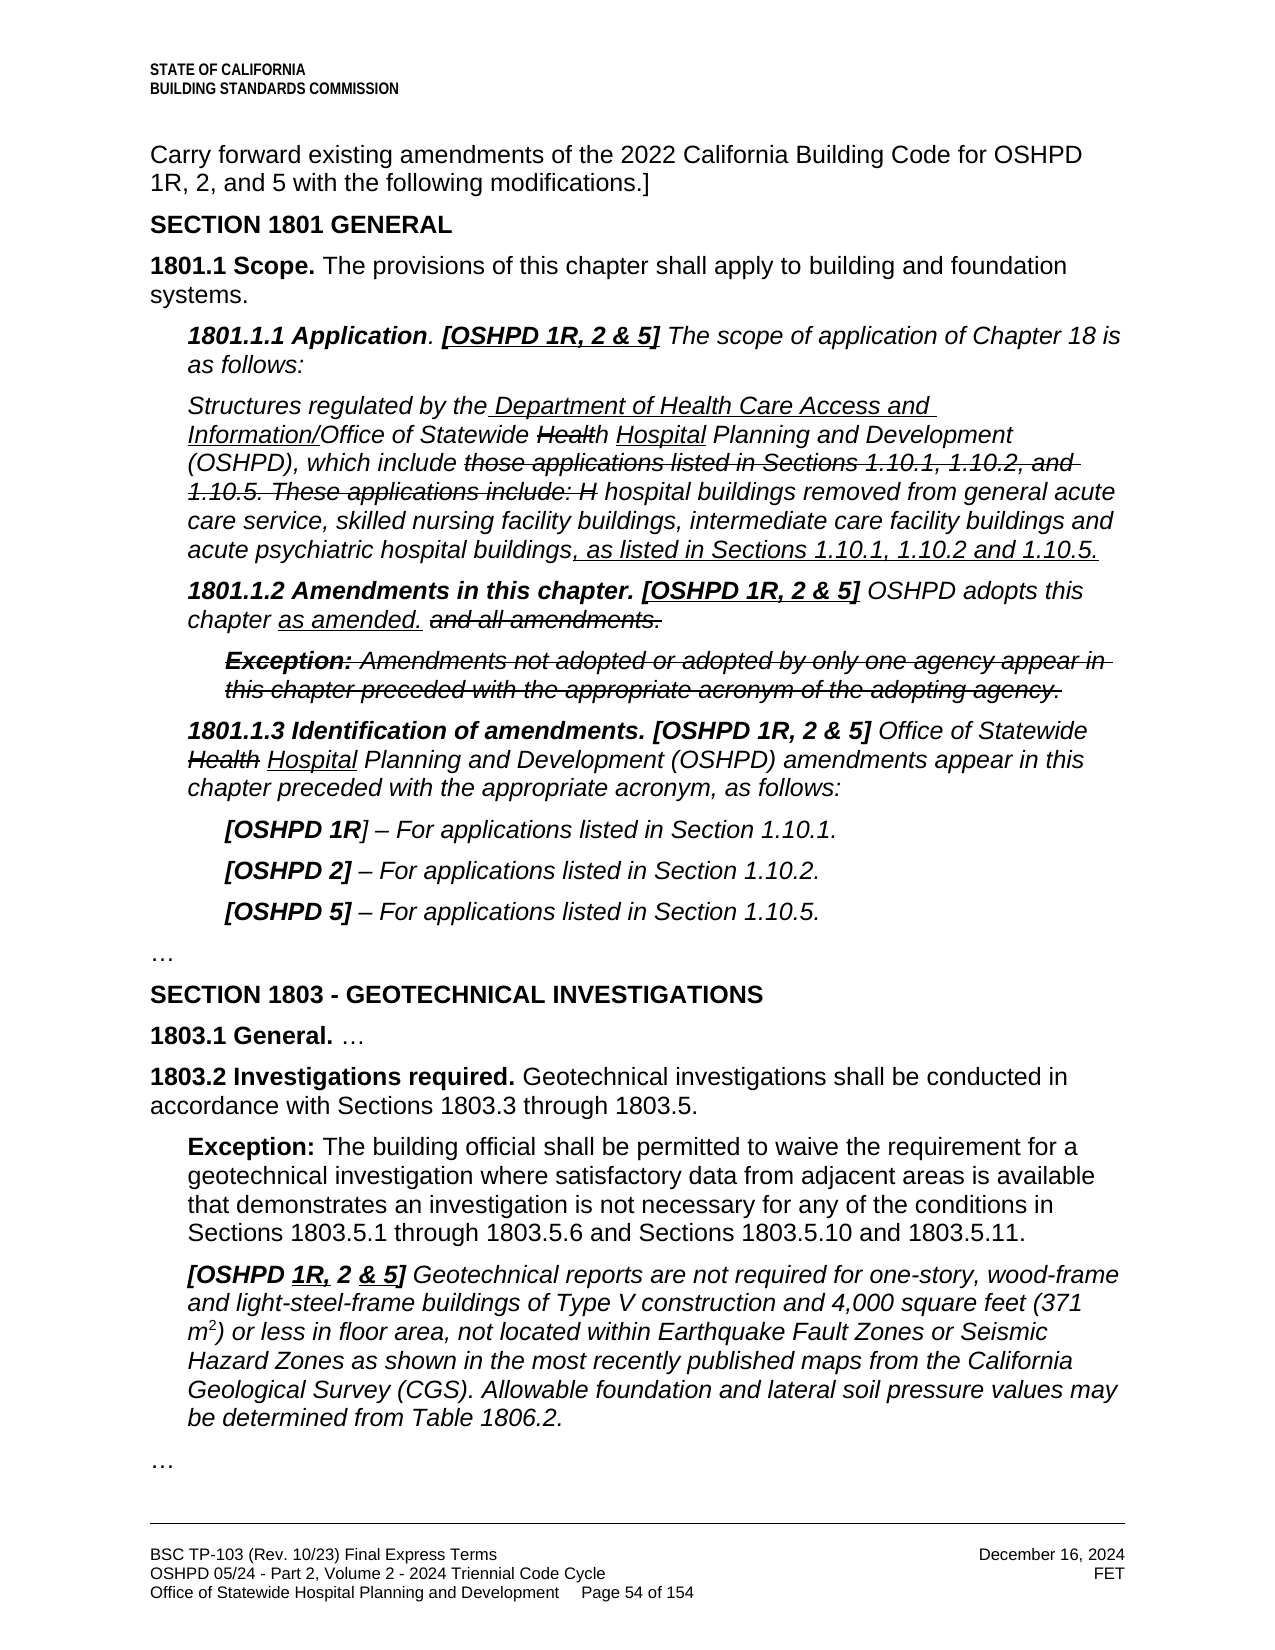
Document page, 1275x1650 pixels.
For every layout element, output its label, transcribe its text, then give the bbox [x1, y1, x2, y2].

text [OSHPD 1R, 2 & 5] Geotechnical reports are not required for one-story, wood-frame and light-steel-frame buildings of Type V construction and 4,000 square feet (371 m2) or less in floor area, not located within Earthquake Fault Zones or Seismic Hazard Zones as shown in the most recently published maps from the California Geological Survey (CGS). Allowable foundation and lateral soil pressure values may be determined from Table 1806.2. [187, 1259, 1125, 1432]
text 1801.1.1 Application. [OSHPD 1R, 2 & 5] The scope of application of Chapter 18 is as follows: [187, 321, 1125, 378]
text 1803.2 Investigations required. Geotechnical investigations shall be conducted in accordance with Sections 1803.3 through 1803.5. [150, 1062, 1125, 1119]
text 1801.1.2 Amendments in this chapter. [OSHPD 1R, 2 & 5] OSHPD adopts this chapter as amended. and all amendments. [187, 576, 1125, 633]
text Exception: Amendments not adopted or adopted by only one agency appear in this chapter preceded with the appropriate acronym of the adopting agency. [225, 646, 1125, 703]
text SECTION 1801 GENERAL [150, 209, 1125, 238]
text Structures regulated by the Department of Health Care Access and Information/Office of Statewide Health Hospital Planning and Development (OSHPD), which include those applications listed in Sections 1.10.1, 1.10.2, and 1.10.5. These applications include: H hospital buildings removed from general acute care service, skilled nursing facility buildings, intermediate care facility buildings and acute psychiatric hospital buildings, as listed in Sections 1.10.1, 1.10.2 and 1.10.5. [187, 391, 1125, 563]
text 1803.1 General. … [150, 1021, 1125, 1049]
text Exception: The building official shall be permitted to waive the requirement for a geotechnical investigation where satisfactory data from adjacent areas is available that demonstrates an investigation is not necessary for any of the conditions in Sections 1803.5.1 through 1803.5.6 and Sections 1803.5.10 and 1803.5.11. [187, 1132, 1125, 1247]
text 1801.1 Scope. The provisions of this chapter shall apply to building and foundation systems. [150, 251, 1125, 308]
text [OSHPD 1R] – For applications listed in Section 1.10.1. [225, 814, 1125, 843]
text 1801.1.3 Identification of amendments. [OSHPD 1R, 2 & 5] Office of Statewide Health Hospital Planning and Development (OSHPD) amendments appear in this chapter preceded with the appropriate acronym, as follows: [187, 716, 1125, 802]
text … [150, 1444, 1125, 1473]
text [OSHPD 2] – For applications listed in Section 1.10.2. [225, 856, 1125, 884]
text … [150, 938, 1125, 967]
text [150, 139, 1125, 197]
text SECTION 1803 - GEOTECHNICAL INVESTIGATIONS [150, 979, 1125, 1008]
text [OSHPD 5] – For applications listed in Section 1.10.5. [225, 897, 1125, 926]
